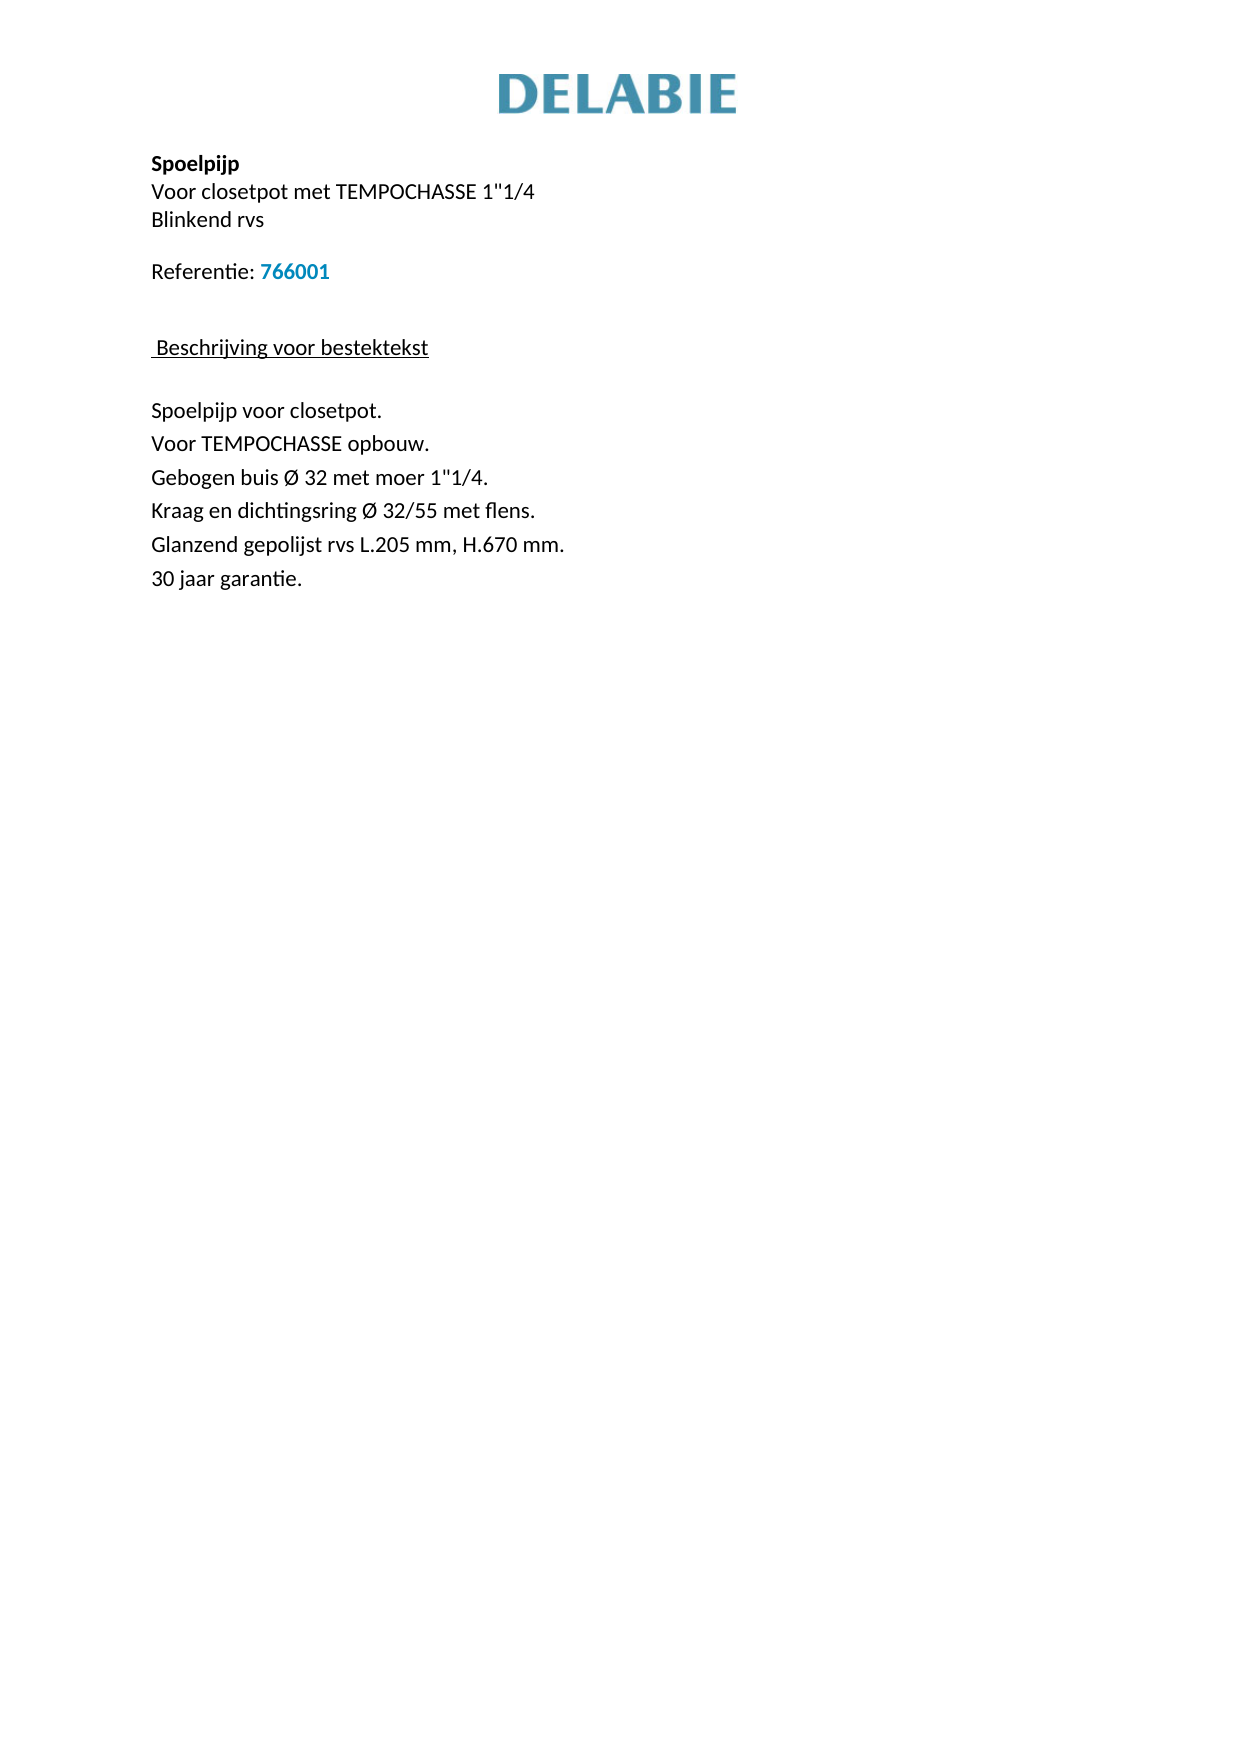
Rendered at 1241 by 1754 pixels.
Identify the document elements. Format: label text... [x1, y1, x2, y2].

picture [497, 74, 738, 114]
text Gebogen buis Ø 32 met moer 1"1/4. [151, 463, 1084, 491]
text Voor TEMPOCHASSE opbouw. [151, 429, 1084, 458]
text Referentie: 766001 [151, 257, 1084, 285]
text Spoelpijp [151, 149, 1084, 177]
text Beschrijving voor bestektekst [151, 333, 1084, 361]
text Kraag en dichtingsring Ø 32/55 met flens. [151, 497, 1084, 525]
text Blinkend rvs [151, 205, 1084, 233]
text Voor closetpot met TEMPOCHASSE 1"1/4 [151, 177, 1084, 205]
text Glanzend gepolijst rvs L.205 mm, H.670 mm. [151, 530, 1084, 558]
text 30 jaar garantie. [151, 564, 1084, 592]
text Spoelpijp voor closetpot. [151, 396, 1084, 424]
